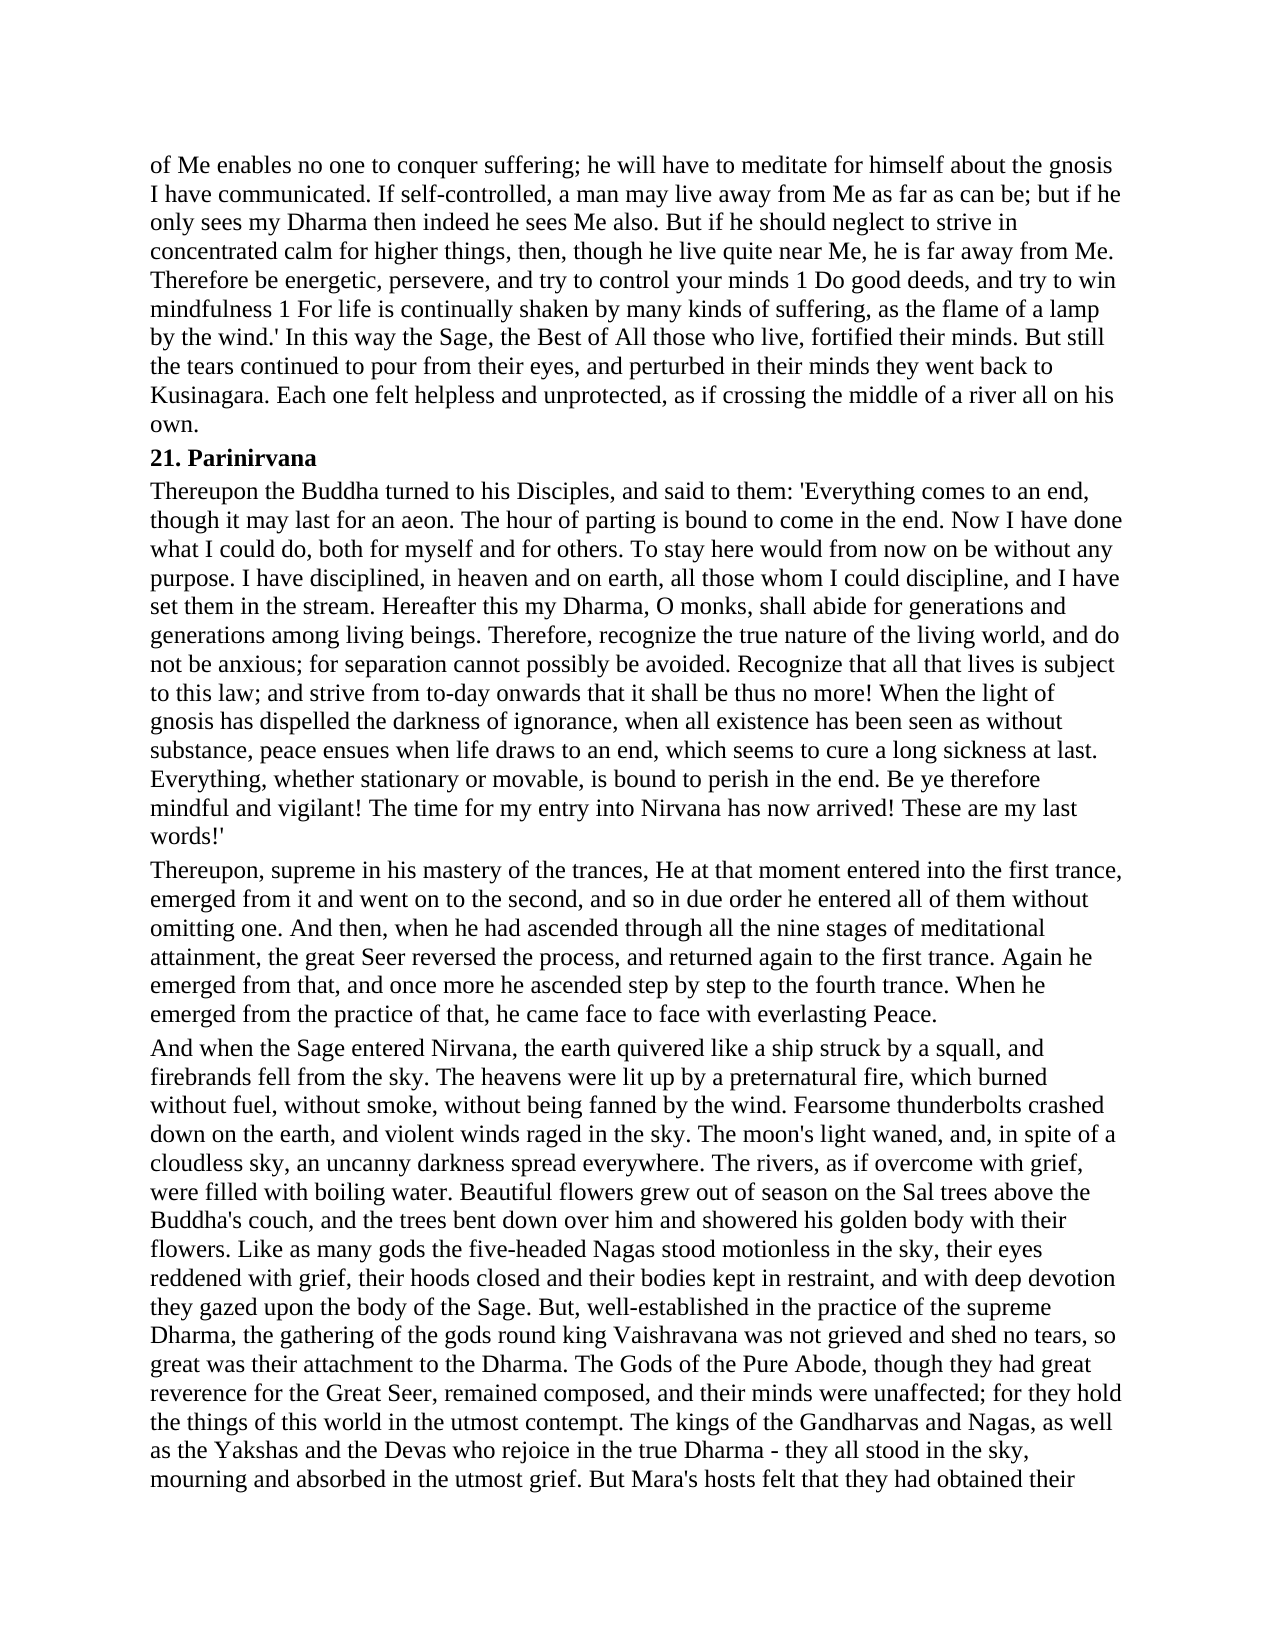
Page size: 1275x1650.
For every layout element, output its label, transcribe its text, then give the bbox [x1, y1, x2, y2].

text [150, 1033, 1125, 1493]
text Thereupon, supreme in his mastery of the trances, He at that moment entered into the first trance, emerged from it and went on to the second, and so in due order he entered all of them without omitting one. And then, when he had ascended through all the nine stages of meditational attainment, the great Seer reversed the process, and returned again to the first trance. Again he emerged from that, and once more he ascended step by step to the fourth trance. When he emerged from the practice of that, he came face to face with everlasting Peace. [150, 855, 1125, 1028]
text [150, 150, 1125, 437]
text 21. Parinirvana [150, 443, 1125, 471]
text Thereupon the Buddha turned to his Disciples, and said to them: 'Everything comes to an end, though it may last for an aeon. The hour of parting is bound to come in the end. Now I have done what I could do, both for myself and for others. To stay here would from now on be without any purpose. I have disciplined, in heaven and on earth, all those whom I could discipline, and I have set them in the stream. Hereafter this my Dharma, O monks, shall abide for generations and generations among living beings. Therefore, recognize the true nature of the living world, and do not be anxious; for separation cannot possibly be avoided. Recognize that all that lives is subject to this law; and strive from to-day onwards that it shall be thus no more! When the light of gnosis has dispelled the darkness of ignorance, when all existence has been seen as without substance, peace ensues when life draws to an end, which seems to cure a long sickness at last. Everything, whether stationary or movable, is bound to perish in the end. Be ye therefore mindful and vigilant! The time for my entry into Nirvana has now arrived! These are my last words!' [150, 476, 1125, 850]
